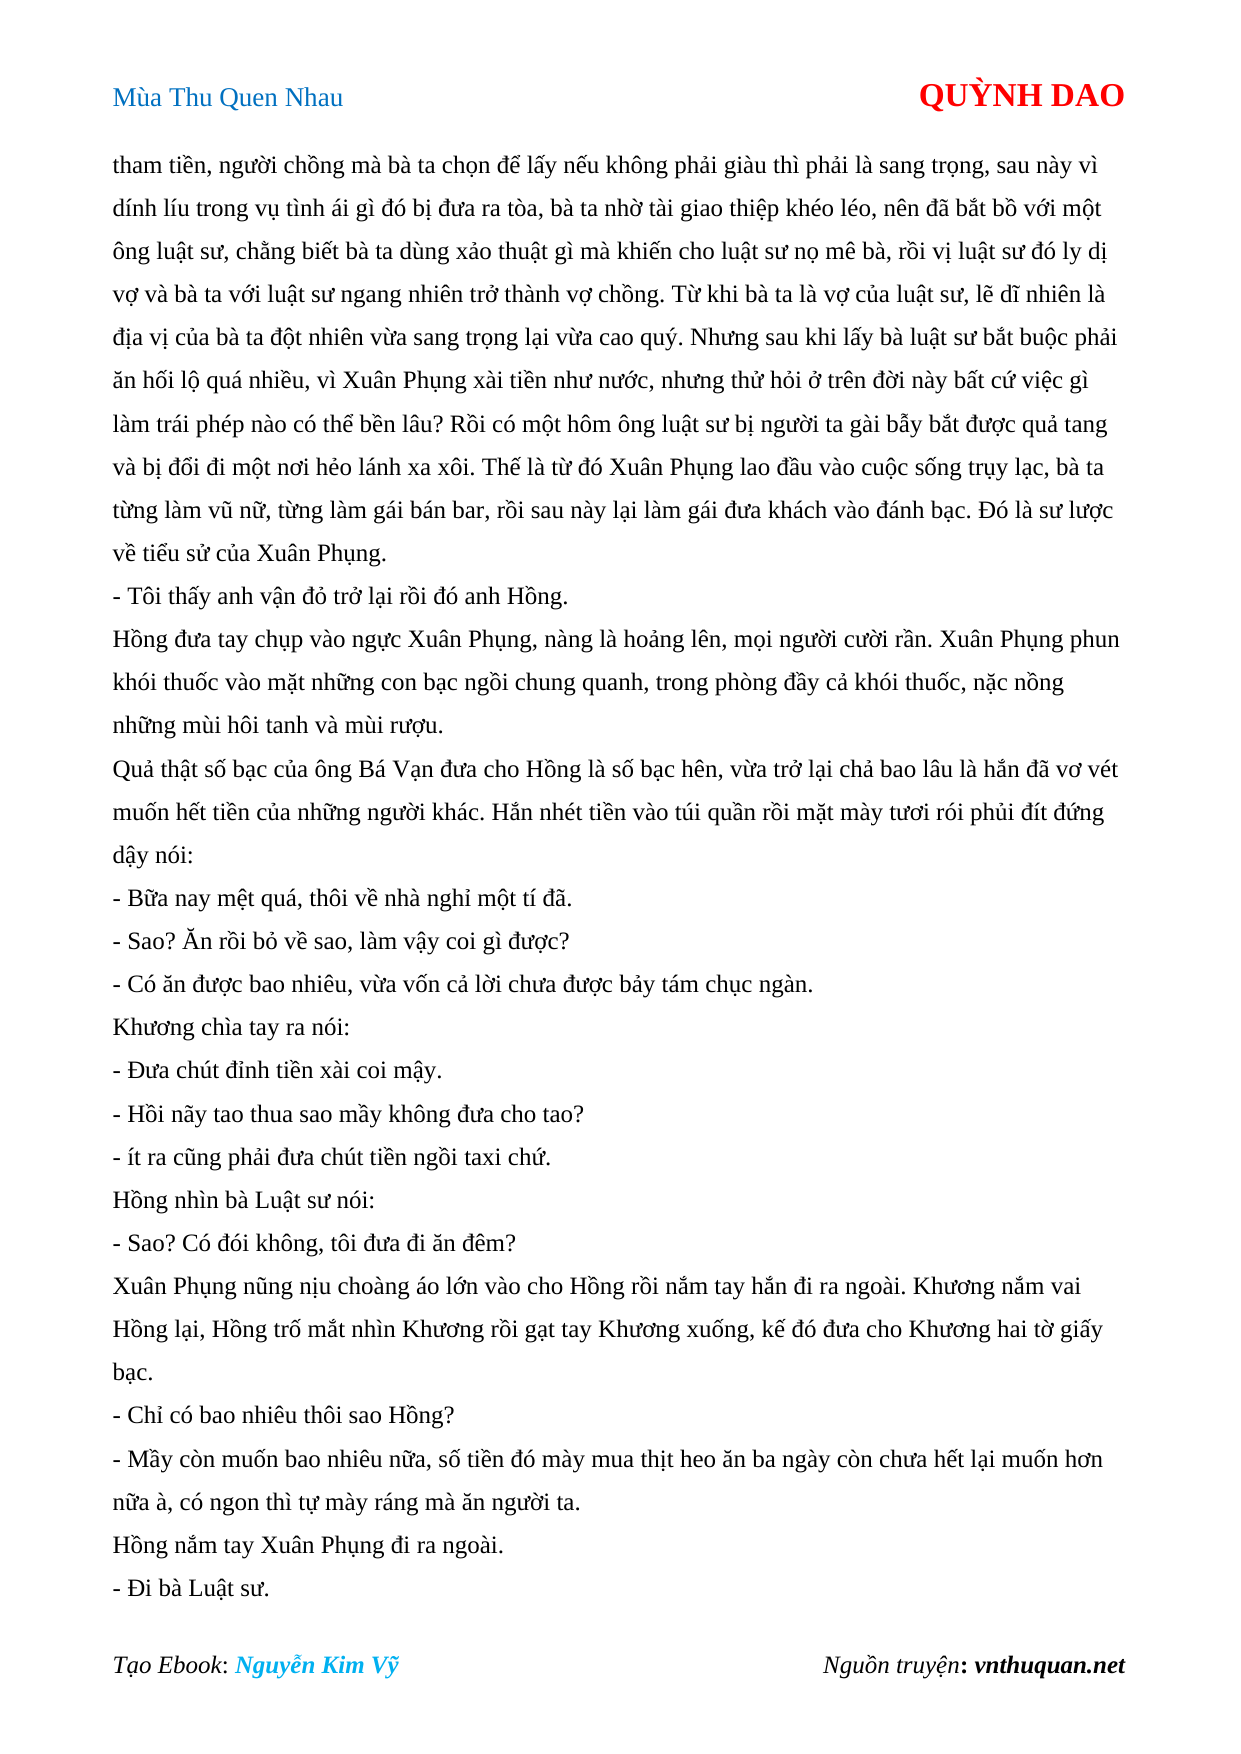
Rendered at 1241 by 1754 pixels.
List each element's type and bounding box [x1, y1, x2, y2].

text [112, 150, 1128, 1602]
